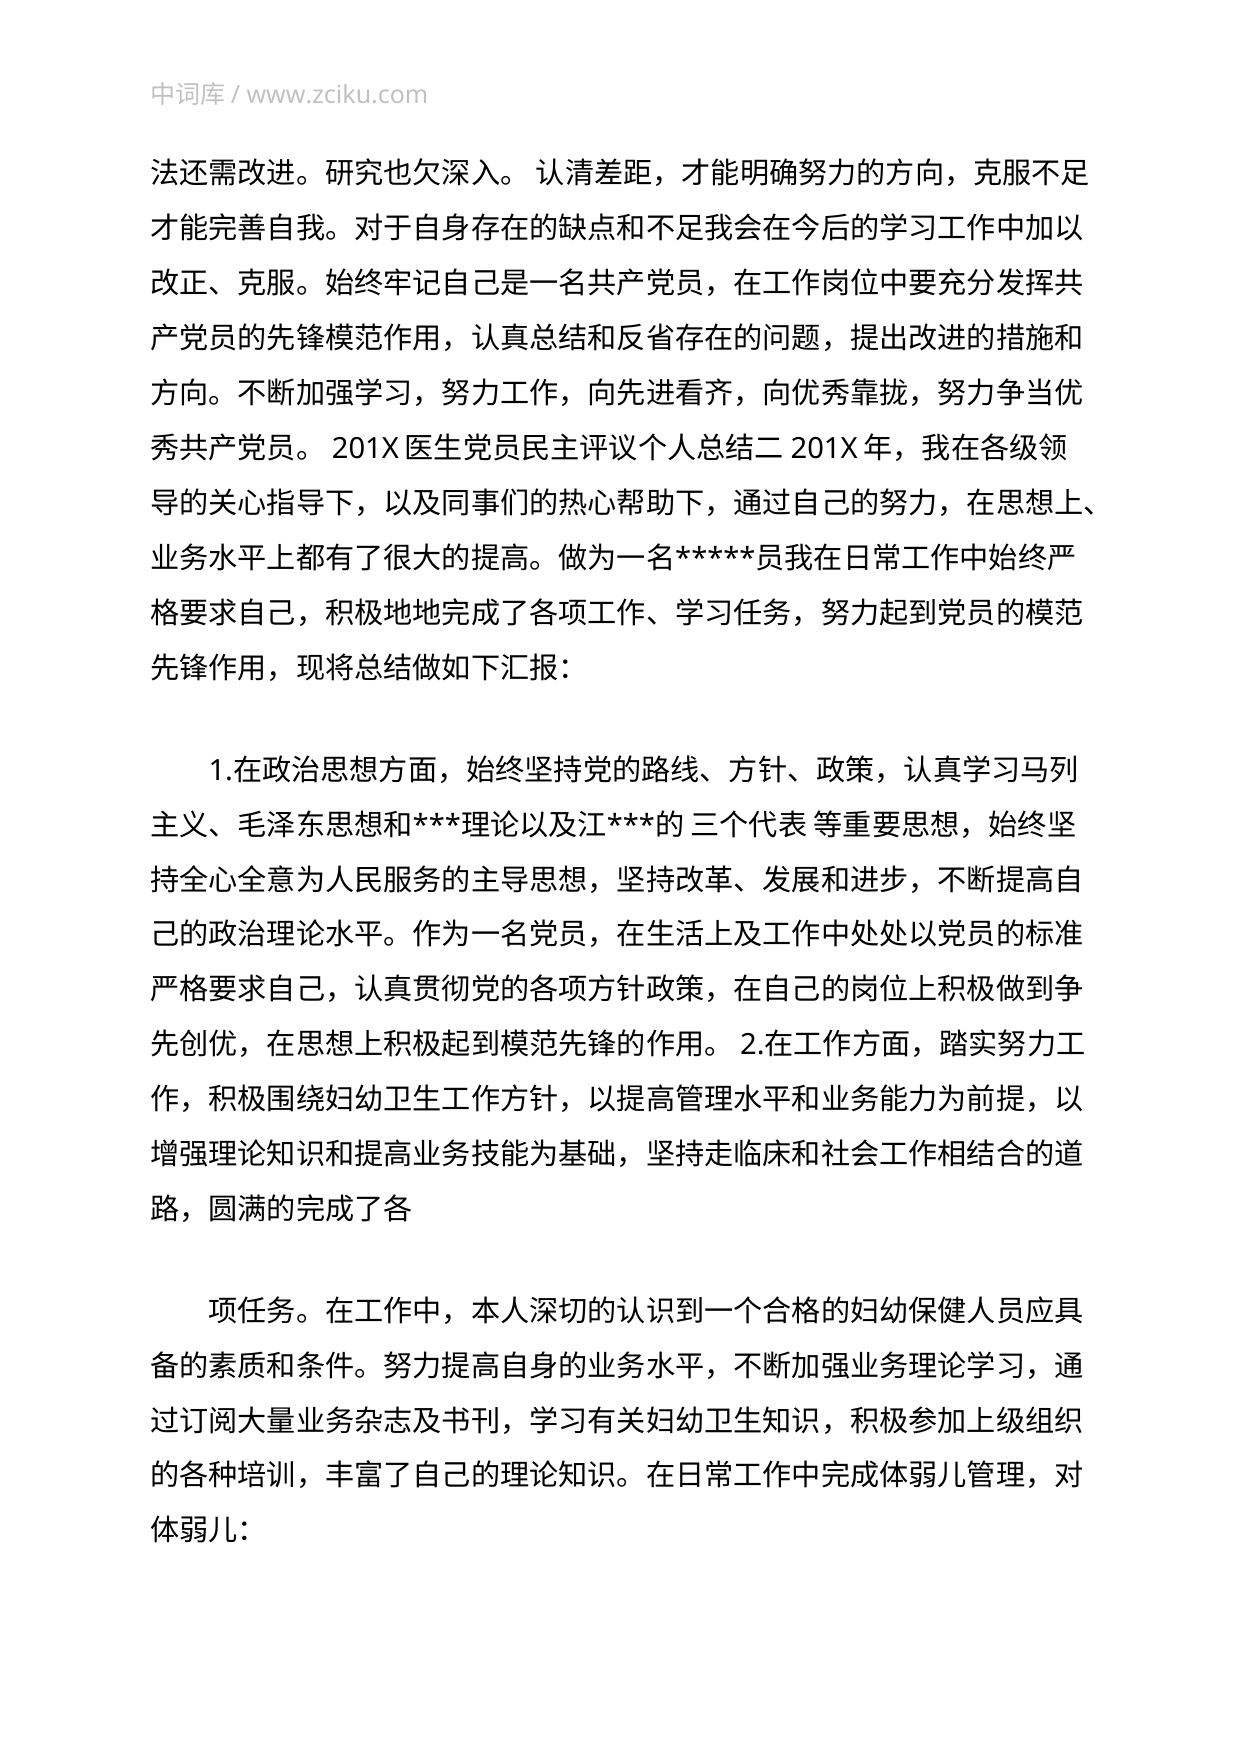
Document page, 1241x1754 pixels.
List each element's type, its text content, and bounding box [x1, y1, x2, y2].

text 1.在政治思想方面，始终坚持党的路线、方针、政策，认真学习马列主义、毛泽东思想和***理论以及江***的 三个代表 等重要思想，始终坚持全心全意为人民服务的主导思想，坚持改革、发展和进步，不断提高自己的政治理论水平。作为一名党员，在生活上及工作中处处以党员的标准严格要求自己，认真贯彻党的各项方针政策，在自己的岗位上积极做到争先创优，在思想上积极起到模范先锋的作用。 2.在工作方面，踏实努力工作，积极围绕妇幼卫生工作方针，以提高管理水平和业务能力为前提，以增强理论知识和提高业务技能为基础，坚持走临床和社会工作相结合的道路，圆满的完成了各 [150, 746, 1090, 1228]
text 项任务。在工作中，本人深切的认识到一个合格的妇幼保健人员应具备的素质和条件。努力提高自身的业务水平，不断加强业务理论学习，通过订阅大量业务杂志及书刊，学习有关妇幼卫生知识，积极参加上级组织的各种培训，丰富了自己的理论知识。在日常工作中完成体弱儿管理，对体弱儿： [150, 1287, 1090, 1549]
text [150, 150, 1090, 687]
